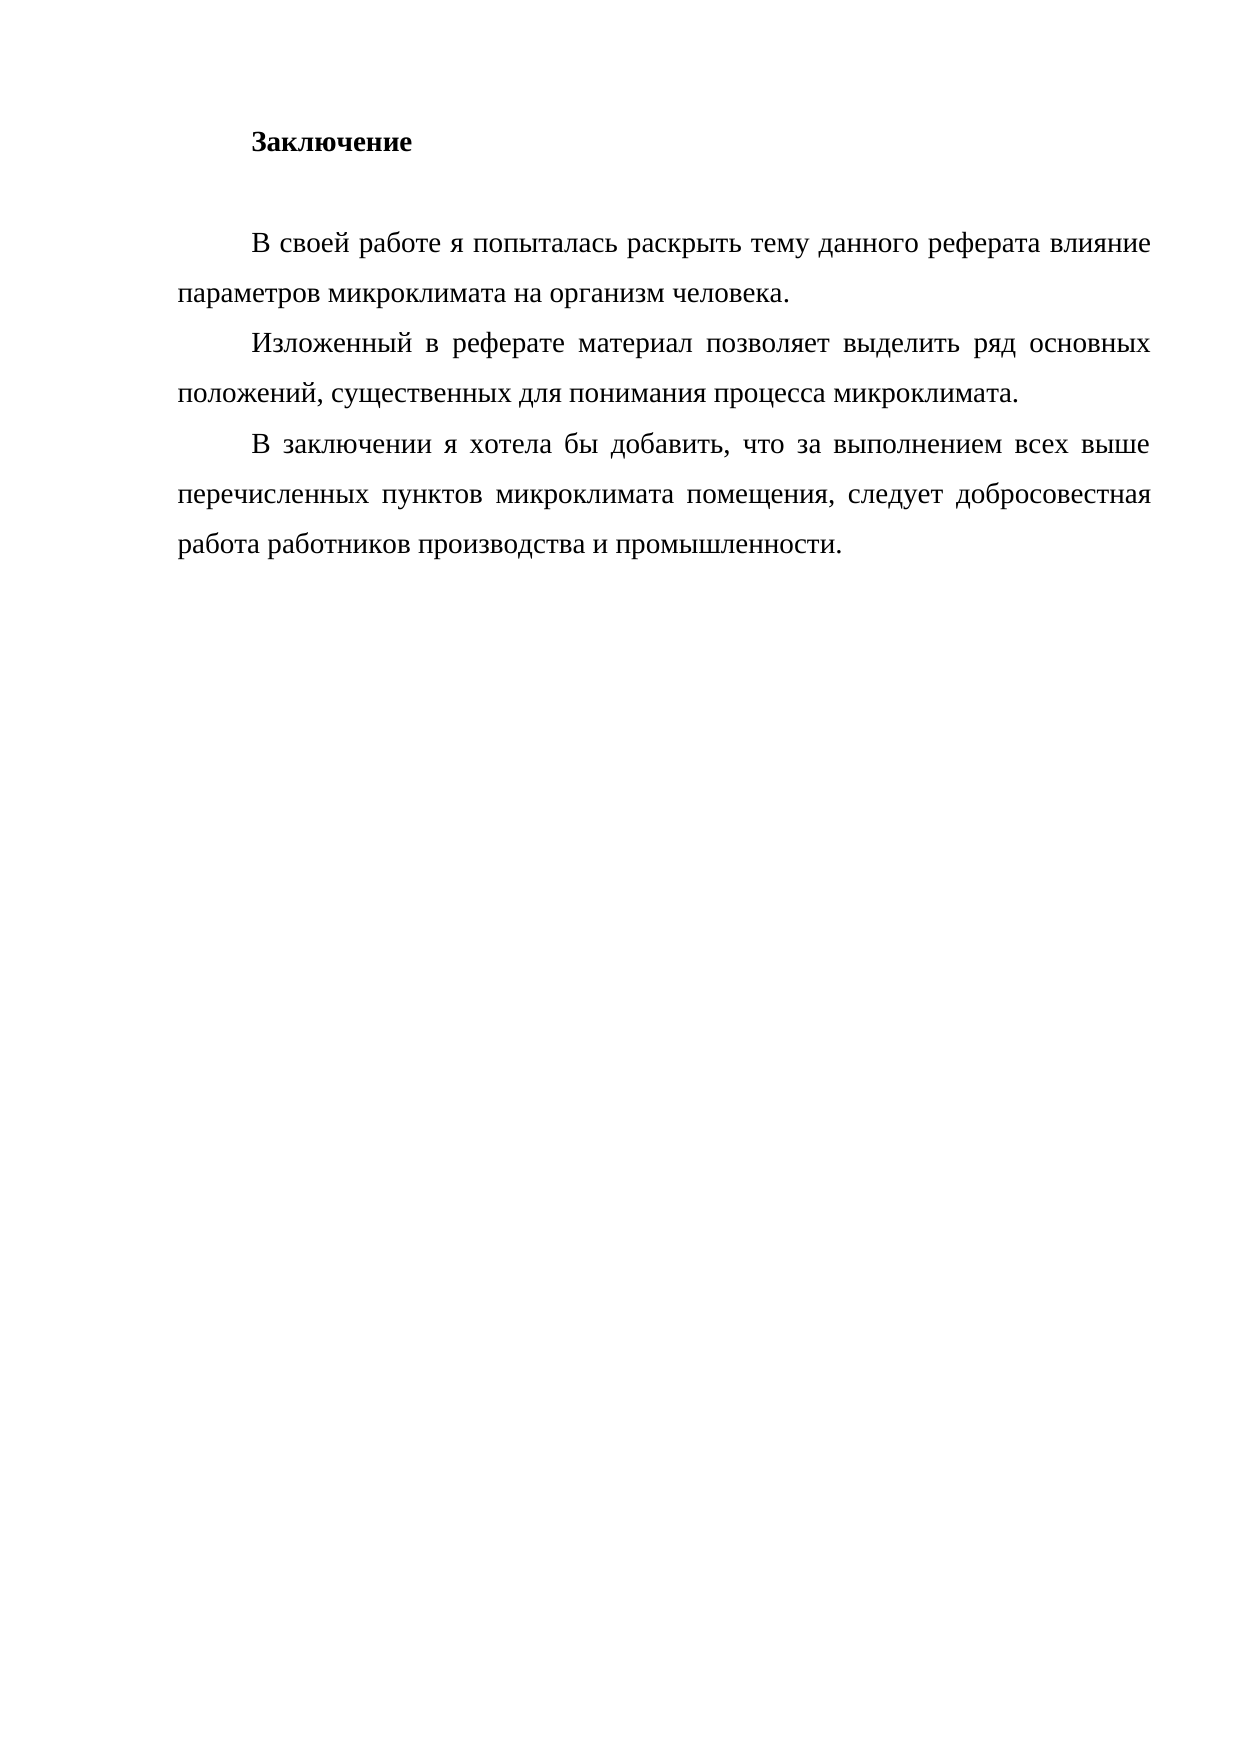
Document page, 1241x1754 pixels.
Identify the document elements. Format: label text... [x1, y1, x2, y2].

text Изложенный в реферате материал позволяет выделить ряд основных положений, существенных для понимания процесса микроклимата. [177, 325, 1152, 409]
text В заключении я хотела бы добавить, что за выполнением всех выше перечисленных пунктов микроклимата помещения, следует добросовестная работа работников производства и промышленности. [177, 426, 1152, 560]
text В своей работе я попыталась раскрыть тему данного реферата влияние параметров микроклимата на организм человека. [177, 225, 1152, 308]
text Заключение [177, 124, 1152, 158]
